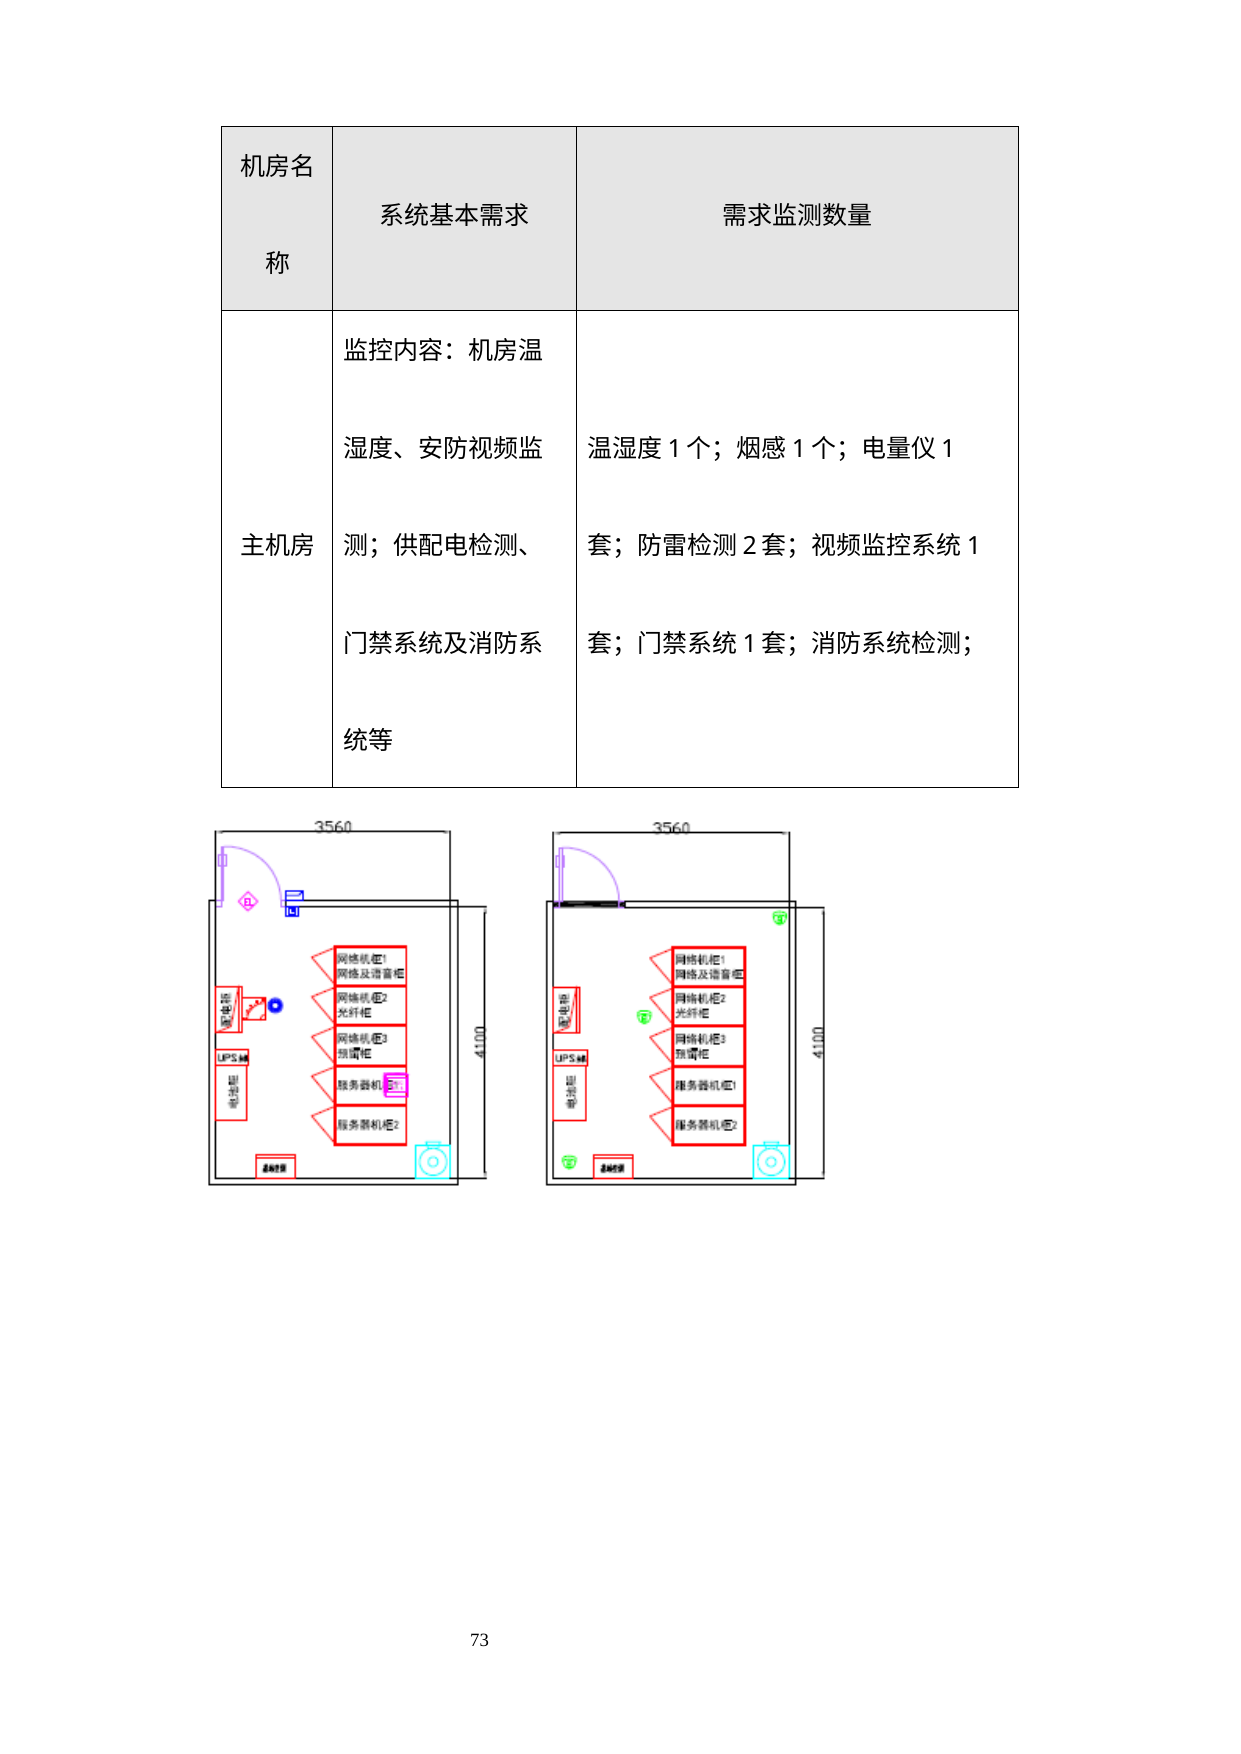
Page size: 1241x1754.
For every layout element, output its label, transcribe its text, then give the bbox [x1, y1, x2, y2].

picture [168, 801, 509, 1203]
table_cell 监控内容：机房温湿度、安防视频监测；供配电检测、门禁系统及消防系统等 [333, 311, 576, 787]
picture [515, 796, 864, 1203]
table_header 需求监测数量 [577, 127, 1018, 310]
table_header 系统基本需求 [333, 127, 576, 310]
table_cell 主机房 [222, 311, 332, 787]
table_cell 温湿度1个；烟感1个；电量仪1套；防雷检测2套；视频监控系统1套；门禁系统1套；消防系统检测； [577, 311, 1018, 787]
table_header 机房名称 [222, 127, 332, 310]
